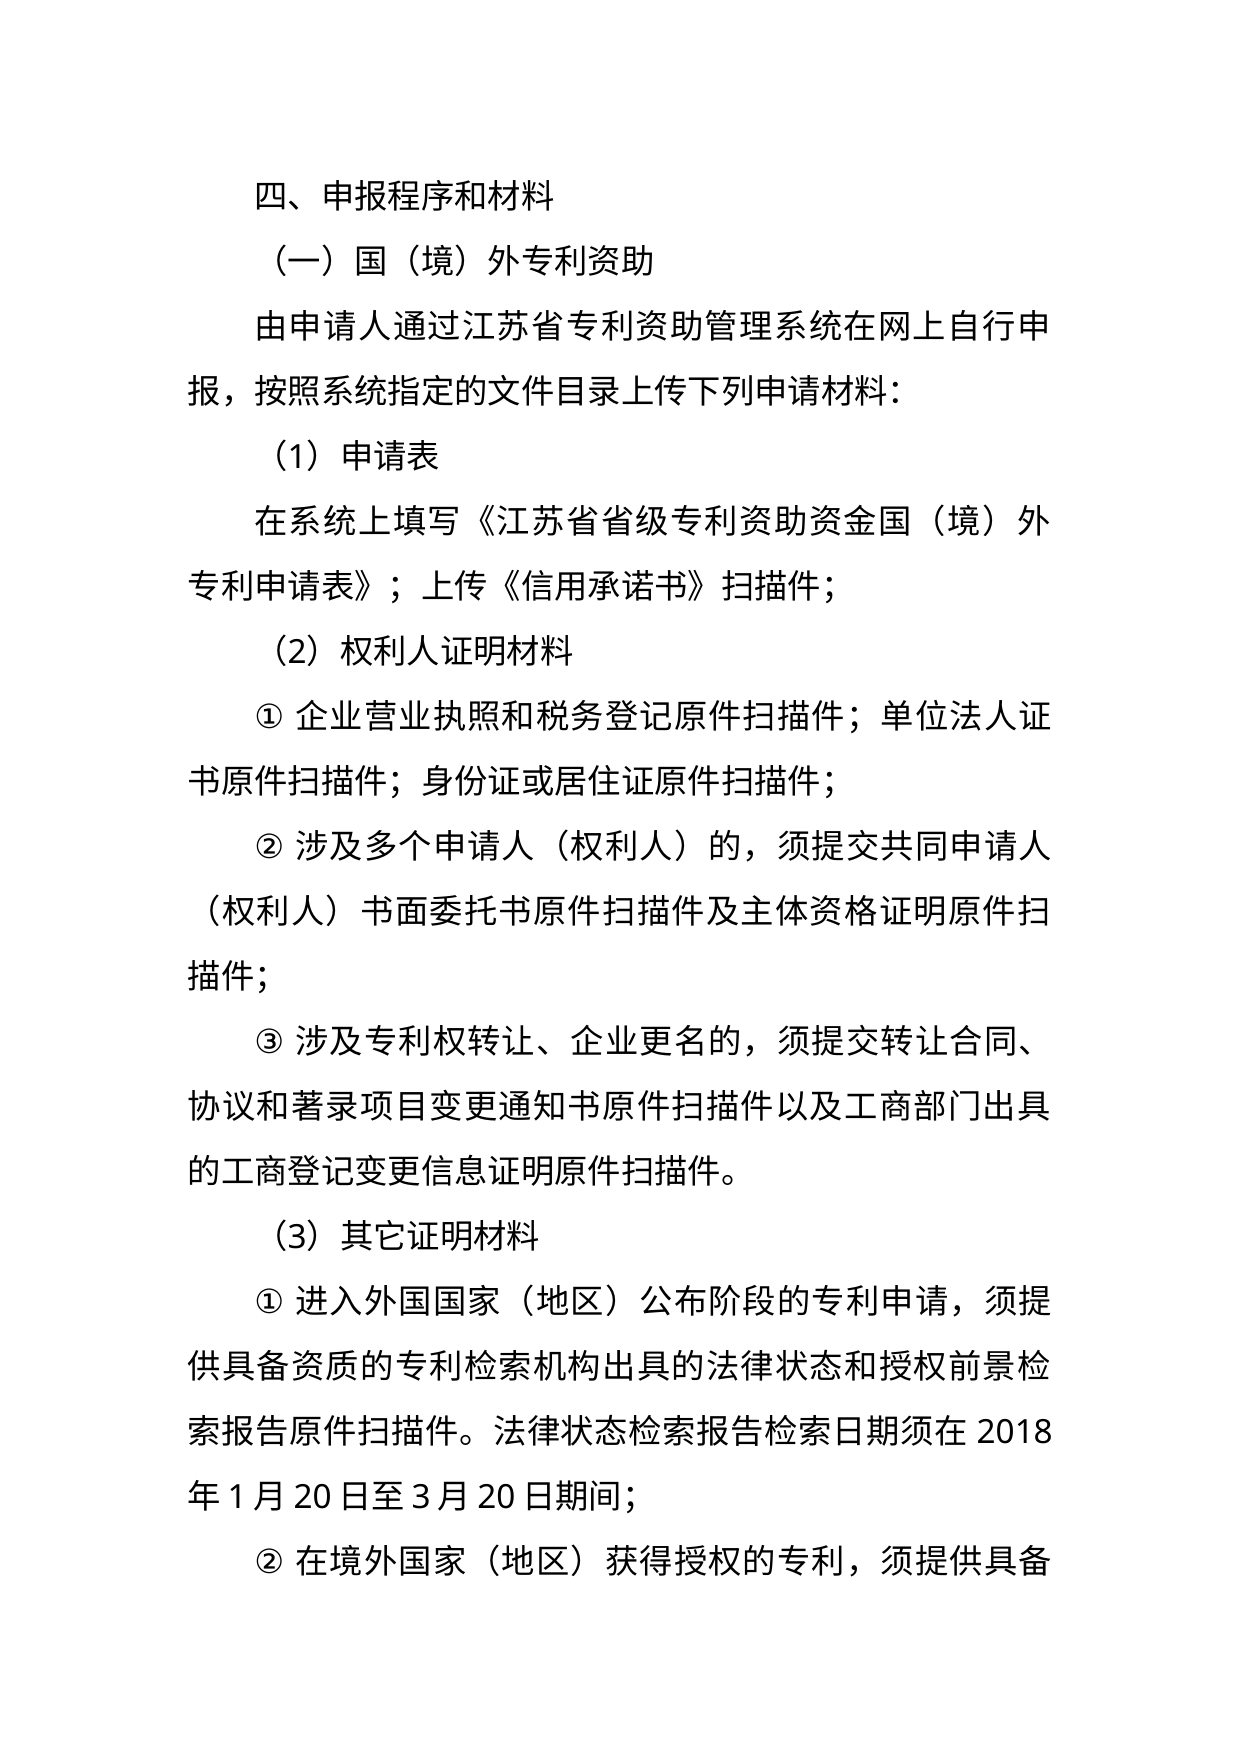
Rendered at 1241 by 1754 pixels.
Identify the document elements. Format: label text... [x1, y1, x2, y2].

text （一）国（境）外专利资助 [187, 227, 1053, 292]
text ③ 涉及专利权转让、企业更名的，须提交转让合同、协议和著录项目变更通知书原件扫描件以及工商部门出具的工商登记变更信息证明原件扫描件。 [187, 1007, 1053, 1202]
text ① 进入外国国家（地区）公布阶段的专利申请，须提供具备资质的专利检索机构出具的法律状态和授权前景检索报告原件扫描件。法律状态检索报告检索日期须在2018年1月20日至3月20日期间； [187, 1267, 1053, 1527]
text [187, 1527, 1053, 1592]
text 在系统上填写《江苏省省级专利资助资金国（境）外专利申请表》；上传《信用承诺书》扫描件； [187, 487, 1053, 617]
text 四、申报程序和材料 [187, 162, 1053, 227]
text ① 企业营业执照和税务登记原件扫描件；单位法人证书原件扫描件；身份证或居住证原件扫描件； [187, 682, 1053, 812]
text （3）其它证明材料 [187, 1202, 1053, 1267]
text 由申请人通过江苏省专利资助管理系统在网上自行申报，按照系统指定的文件目录上传下列申请材料： [187, 292, 1053, 422]
text ② 涉及多个申请人（权利人）的，须提交共同申请人（权利人）书面委托书原件扫描件及主体资格证明原件扫描件； [187, 812, 1053, 1007]
text （2）权利人证明材料 [187, 617, 1053, 682]
text （1）申请表 [187, 422, 1053, 487]
